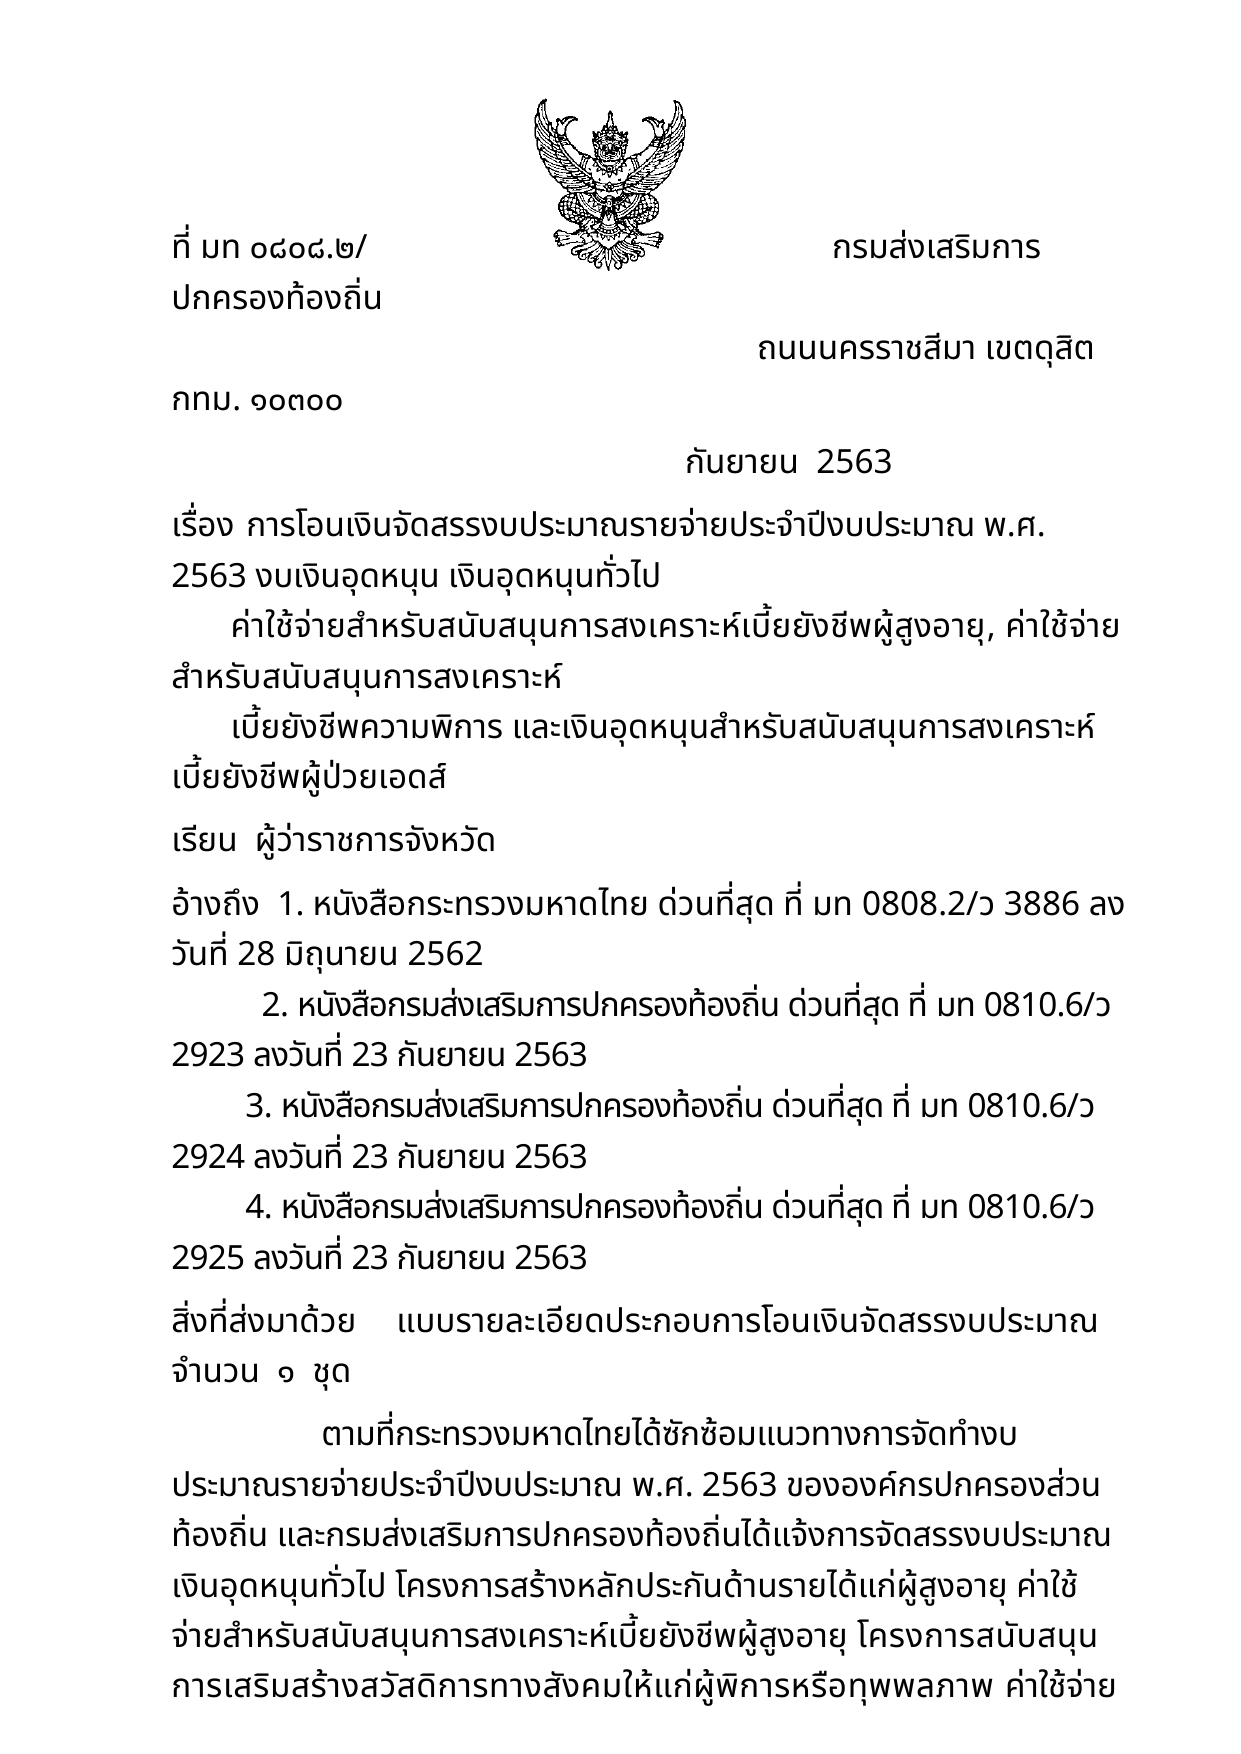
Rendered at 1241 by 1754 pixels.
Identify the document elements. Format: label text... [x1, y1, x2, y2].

subtitle สิ่งที่ส่งมาด้วย แบบรายละเอียดประกอบการโอนเงินจัดสรรงบประมาณ จำนวน ๑ ชุด [171, 1297, 1137, 1398]
text 3. หนังสือกรมส่งเสริมการปกครองท้องถิ่น ด่วนที่สุด ที่ มท 0810.6/ว 2924 ลงวันที่ 23 กันยายน 2563 [171, 1082, 1122, 1183]
text เรื่อง การโอนเงินจัดสรรงบประมาณรายจ่ายประจำปีงบประมาณ พ.ศ. 2563 งบเงินอุดหนุน เงินอุดหนุนทั่วไป [171, 501, 1122, 602]
subtitle ที่ มท ๐๘๐๘.๒/ กรมส่งเสริมการปกครองท้องถิ่น [171, 223, 1122, 324]
subtitle กันยายน 2563 [171, 438, 1122, 488]
text 4. หนังสือกรมส่งเสริมการปกครองท้องถิ่น ด่วนที่สุด ที่ มท 0810.6/ว 2925 ลงวันที่ 23 กันยายน 2563 [171, 1183, 1122, 1284]
picture [528, 95, 689, 223]
text ค่าใช้จ่ายสำหรับสนับสนุนการสงเคราะห์เบี้ยยังชีพผู้สูงอายุ, ค่าใช้จ่ายสำหรับสนับสนุนการสงเคราะห์ [171, 602, 1122, 703]
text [171, 1410, 1122, 1713]
text เบี้ยยังชีพความพิการ และเงินอุดหนุนสำหรับสนับสนุนการสงเคราะห์เบี้ยยังชีพผู้ป่วยเอดส์ [171, 703, 1122, 804]
subtitle อ้างถึง 1. หนังสือกระทรวงมหาดไทย ด่วนที่สุด ที่ มท 0808.2/ว 3886 ลงวันที่ 28 มิถุนายน 2562 [171, 879, 1137, 981]
subtitle เรียน ผู้ว่าราชการจังหวัด [171, 816, 1122, 867]
subtitle ถนนนครราชสีมา เขตดุสิต กทม. ๑๐๓๐๐ [171, 324, 1152, 425]
text 2. หนังสือกรมส่งเสริมการปกครองท้องถิ่น ด่วนที่สุด ที่ มท 0810.6/ว 2923 ลงวันที่ 23 กันยายน 2563 [171, 981, 1122, 1082]
